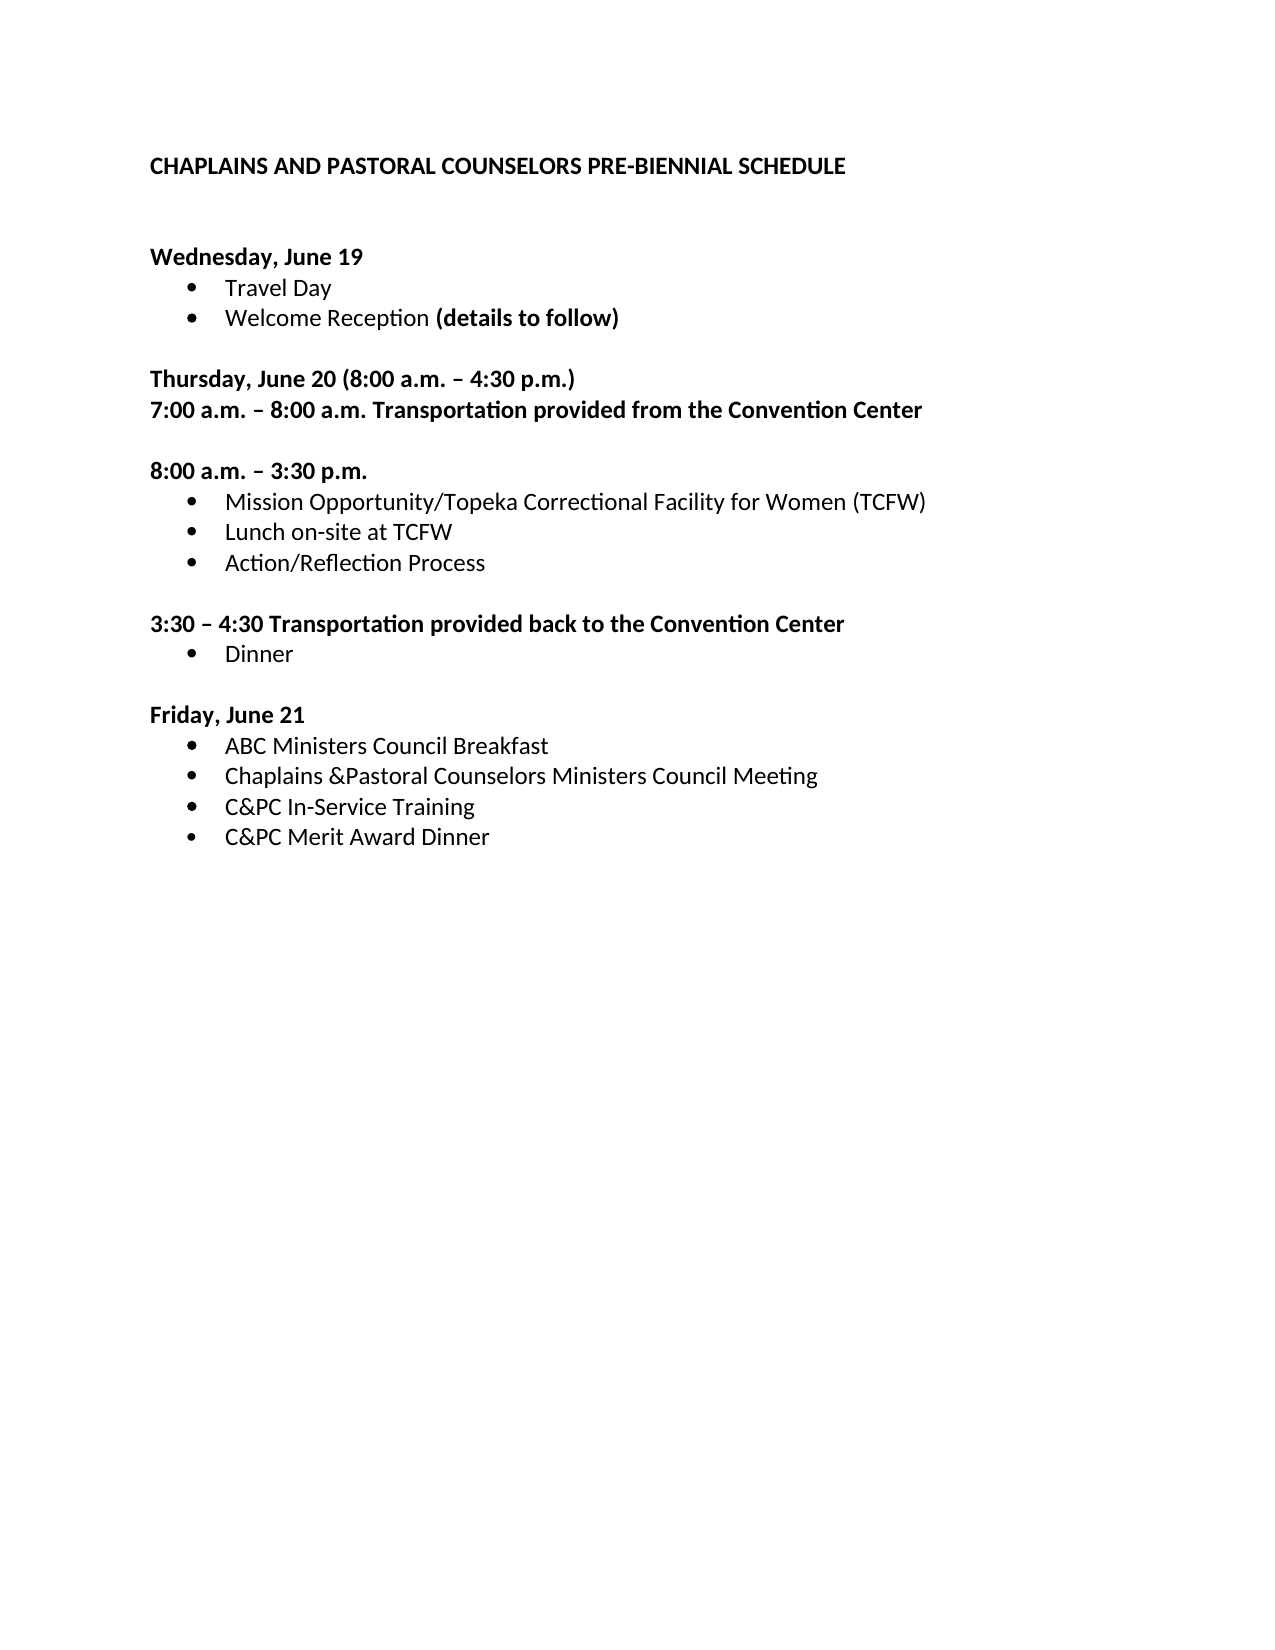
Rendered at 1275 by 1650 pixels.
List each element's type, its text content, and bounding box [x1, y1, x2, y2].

text 7:00 a.m. – 8:00 a.m. Transportation provided from the Convention Center [150, 394, 1125, 425]
list Dinner [187, 638, 1125, 669]
text 8:00 a.m. – 3:30 p.m. [150, 455, 1125, 486]
text Wednesday, June 19 [150, 242, 1125, 272]
text Friday, June 21 [150, 699, 1125, 730]
list Chaplains &Pastoral Counselors Ministers Council Meeting [187, 760, 1125, 791]
list ABC Ministers Council Breakfast [187, 730, 1125, 760]
text CHAPLAINS AND PASTORAL COUNSELORS PRE-BIENNIAL SCHEDULE [150, 150, 1125, 181]
list Lunch on-site at TCFW [187, 516, 1125, 547]
text 3:30 – 4:30 Transportation provided back to the Convention Center [150, 608, 1125, 638]
list Action/Reflection Process [187, 547, 1125, 577]
list C&PC Merit Award Dinner [187, 821, 1125, 852]
list Travel Day [187, 272, 1125, 303]
list Mission Opportunity/Topeka Correctional Facility for Women (TCFW) [187, 486, 1125, 516]
list C&PC In-Service Training [187, 791, 1125, 821]
text Thursday, June 20 (8:00 a.m. – 4:30 p.m.) [150, 364, 1125, 394]
list Welcome Reception (details to follow) [187, 303, 1125, 333]
